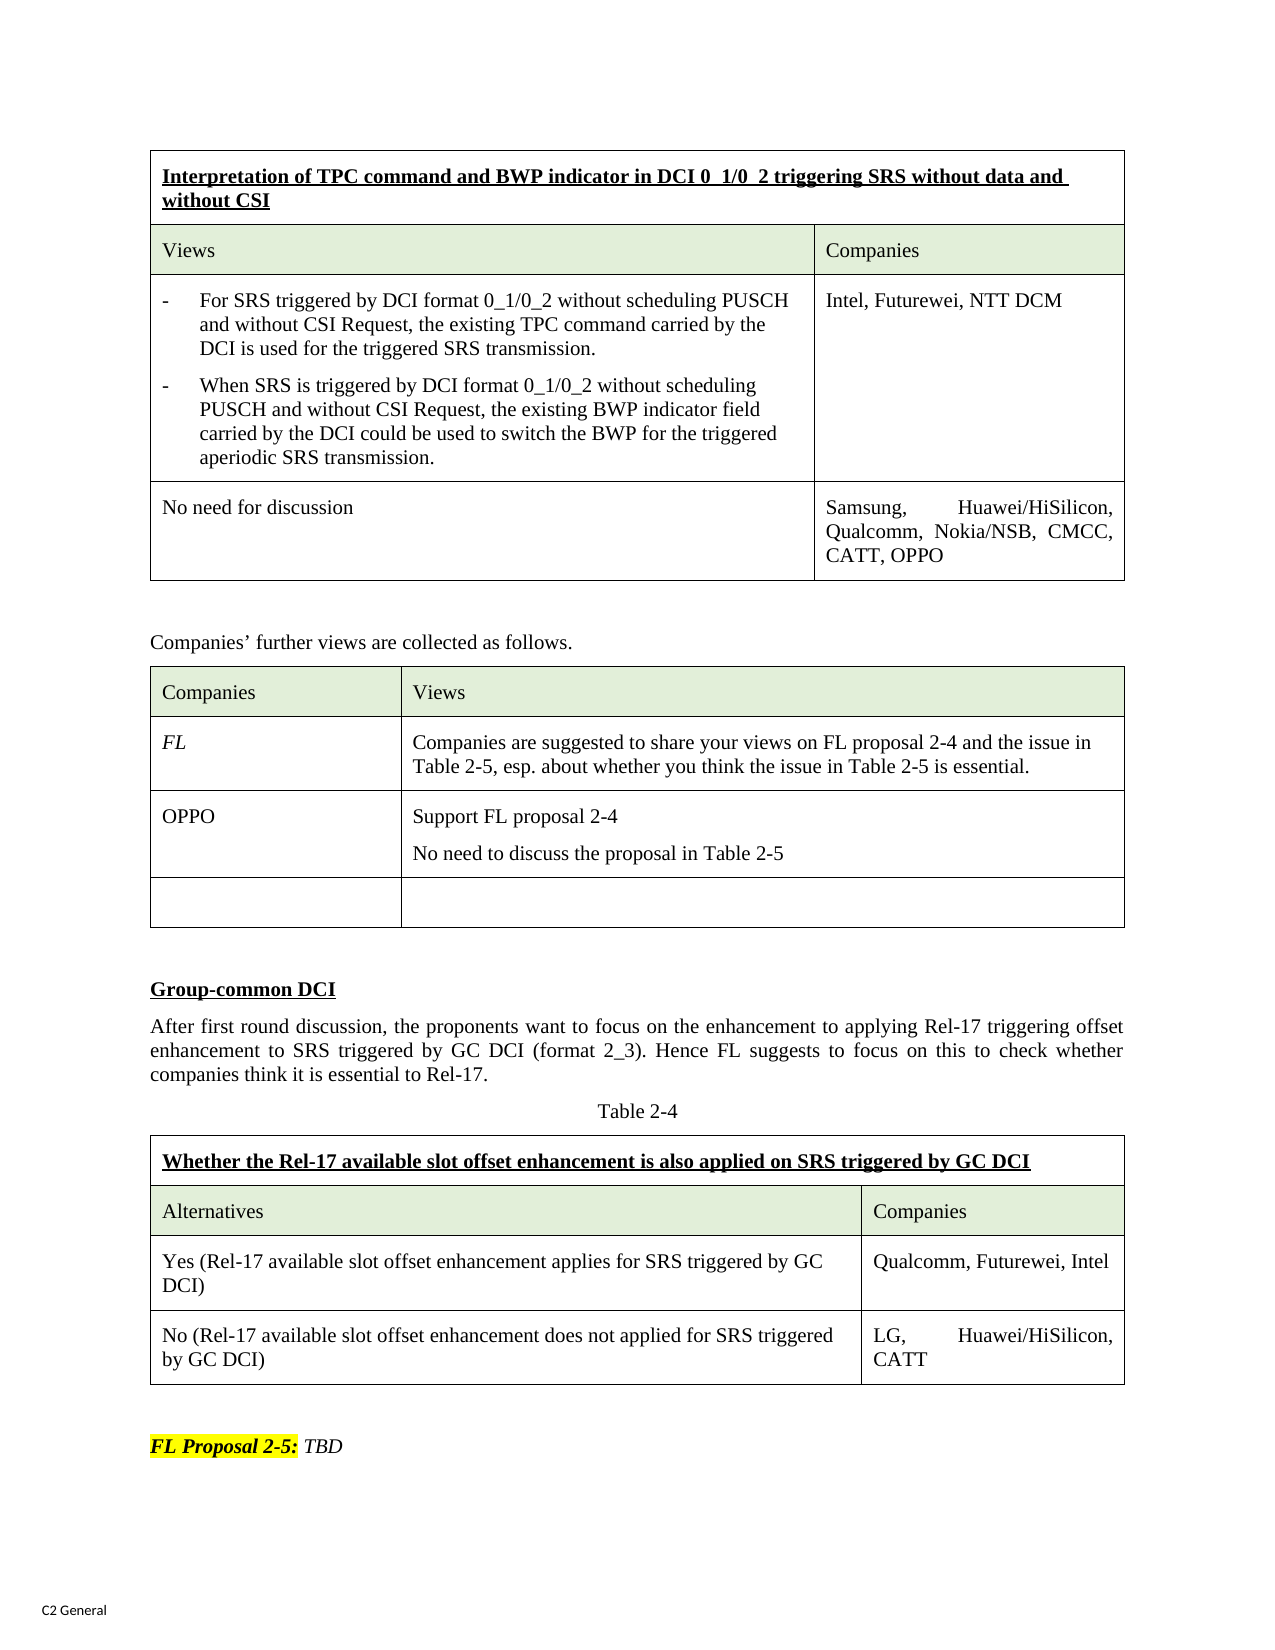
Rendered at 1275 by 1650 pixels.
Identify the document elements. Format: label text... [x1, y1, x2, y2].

table_cell For SRS triggered by DCI format 0_1/0_2 without scheduling PUSCH and without CSI Request, the existing TPC command carried by the DCI is used for the triggered SRS transmission. When SRS is triggered by DCI format 0_1/0_2 without scheduling PUSCH and without CSI Request, the existing BWP indicator field carried by the DCI could be used to switch the BWP for the triggered aperiodic SRS transmission. [151, 275, 814, 481]
table_cell LG, Huawei/HiSilicon, CATT [862, 1311, 1124, 1384]
table_cell No (Rel-17 available slot offset enhancement does not applied for SRS triggered by GC DCI) [151, 1311, 861, 1384]
text Companies’ further views are collected as follows. [150, 629, 1125, 654]
table_header Views [402, 667, 1124, 716]
table_cell Companies [815, 225, 1124, 274]
table_cell Alternatives [151, 1186, 861, 1235]
table_cell [402, 878, 1124, 927]
table_cell Samsung, Huawei/HiSilicon, Qualcomm, Nokia/NSB, CMCC, CATT, OPPO [815, 482, 1124, 579]
table_cell Companies are suggested to share your views on FL proposal 2-4 and the issue in Table 2-5, esp. about whether you think the issue in Table 2-5 is essential. [402, 717, 1124, 790]
text After first round discussion, the proponents want to focus on the enhancement to applying Rel-17 triggering offset enhancement to SRS triggered by GC DCI (format 2_3). Hence FL suggests to focus on this to check whether companies think it is essential to Rel-17. [150, 1014, 1125, 1086]
table_cell Qualcomm, Futurewei, Intel [862, 1236, 1124, 1309]
table_cell Companies [862, 1186, 1124, 1235]
table_header Whether the Rel-17 available slot offset enhancement is also applied on SRS triggered by GC DCI [151, 1136, 1124, 1185]
table_header Interpretation of TPC command and BWP indicator in DCI 0_1/0_2 triggering SRS without data and without CSI [151, 151, 1124, 224]
table_cell FL [151, 717, 401, 790]
text Group-common DCI [150, 977, 1125, 1001]
table_header Companies [151, 667, 401, 716]
table_cell No need for discussion [151, 482, 814, 579]
table_cell Yes (Rel-17 available slot offset enhancement applies for SRS triggered by GC DCI) [151, 1236, 861, 1309]
text Table 2-4 [150, 1098, 1125, 1123]
table_cell [151, 878, 401, 927]
text FL Proposal 2-5: TBD [298, 1434, 1125, 1458]
table_cell OPPO [151, 791, 401, 877]
table_cell Views [151, 225, 814, 274]
table_cell Intel, Futurewei, NTT DCM [815, 275, 1124, 481]
table_cell Support FL proposal 2-4 No need to discuss the proposal in Table 2-5 [402, 791, 1124, 877]
